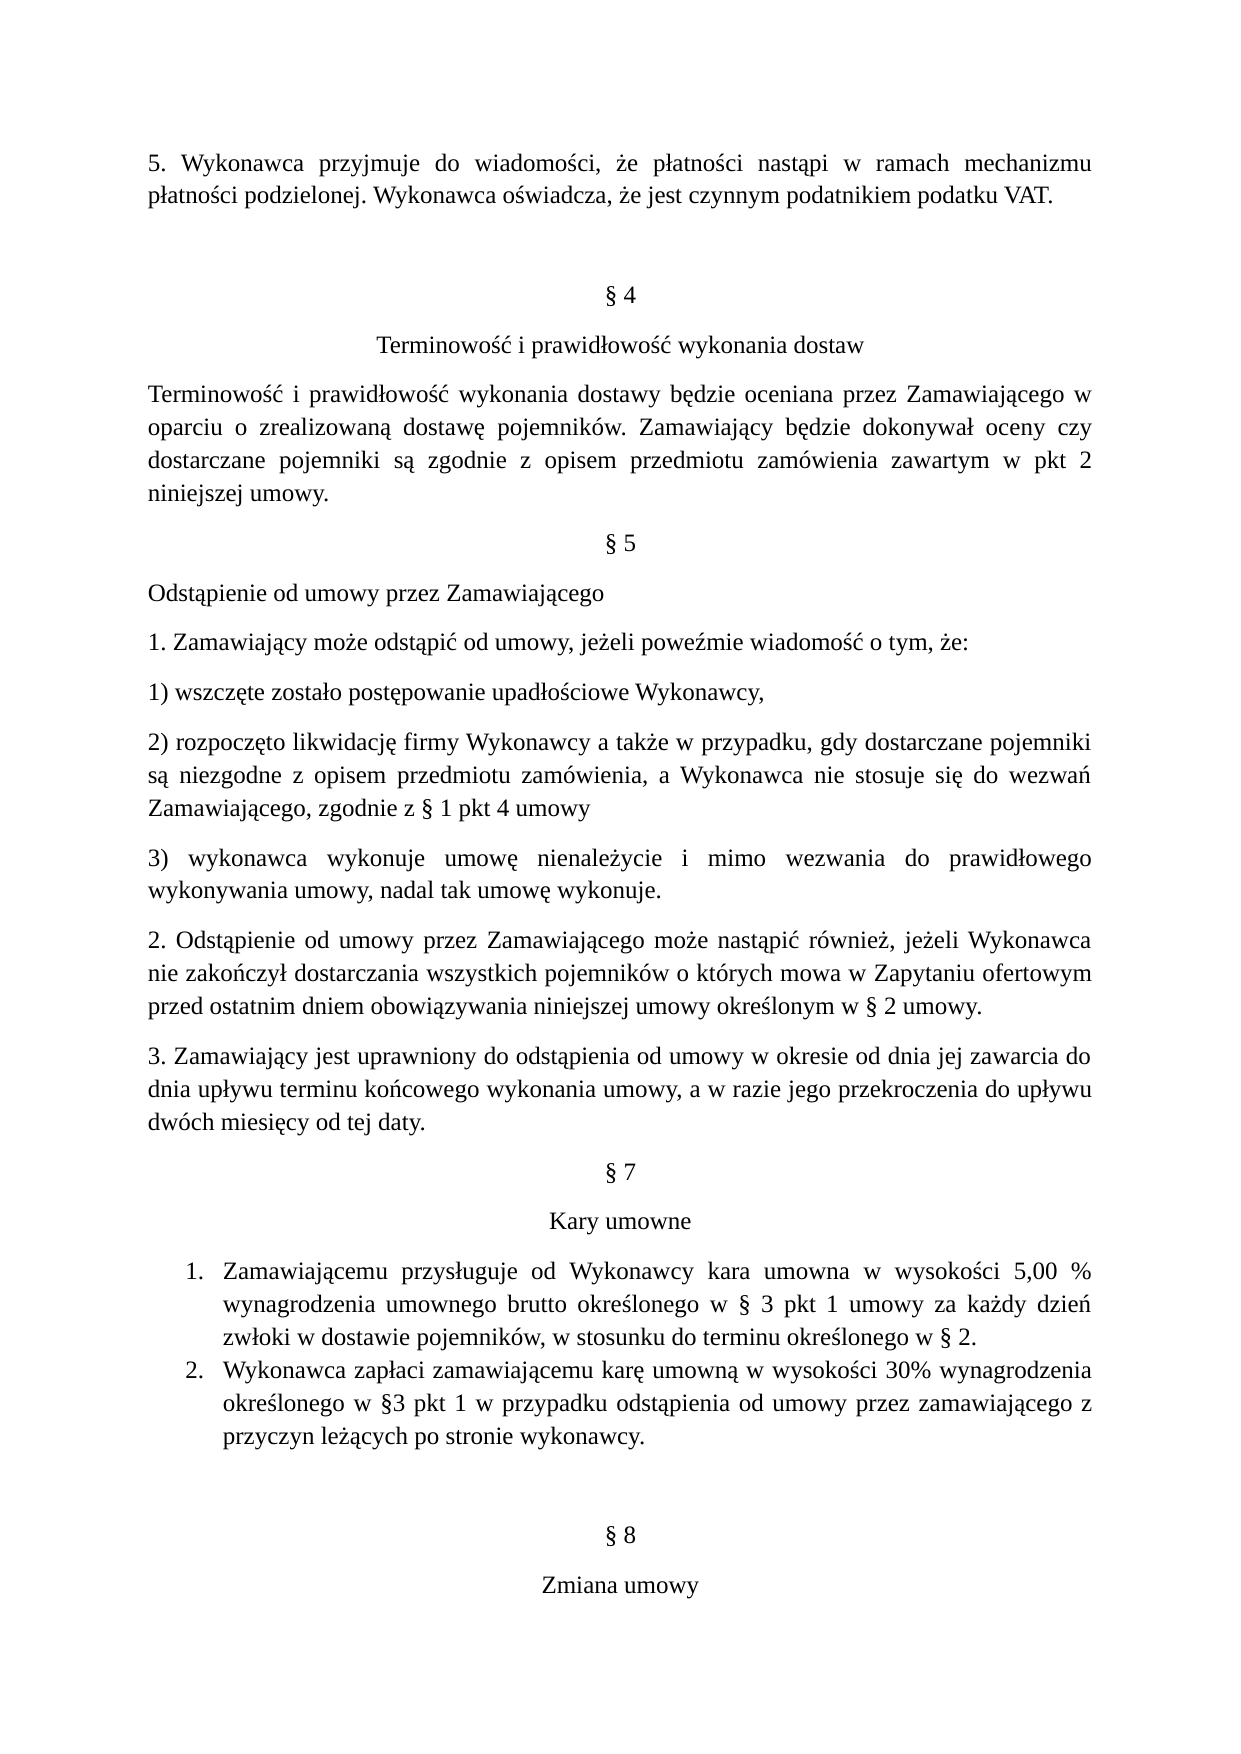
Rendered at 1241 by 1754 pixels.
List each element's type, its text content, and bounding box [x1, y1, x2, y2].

text Kary umowne [148, 1206, 1093, 1235]
text 2. Odstąpienie od umowy przez Zamawiającego może nastąpić również, jeżeli Wykonawca nie zakończył dostarczania wszystkich pojemników o których mowa w Zapytaniu ofertowym przed ostatnim dniem obowiązywania niniejszej umowy określonym w § 2 umowy. [148, 925, 1093, 1020]
text § 7 [148, 1157, 1093, 1186]
text 1. Zamawiający może odstąpić od umowy, jeżeli poweźmie wiadomość o tym, że: [148, 627, 1093, 656]
list Wykonawca zapłaci zamawiającemu karę umowną w wysokości 30% wynagrodzenia określonego w §3 pkt 1 w przypadku odstąpienia od umowy przez zamawiającego z przyczyn leżących po stronie wykonawcy. [185, 1355, 1093, 1450]
list Zamawiającemu przysługuje od Wykonawcy kara umowna w wysokości 5,00 % wynagrodzenia umownego brutto określonego w § 3 pkt 1 umowy za każdy dzień zwłoki w dostawie pojemników, w stosunku do terminu określonego w § 2. [185, 1256, 1093, 1351]
text 3) wykonawca wykonuje umowę nienależycie i mimo wezwania do prawidłowego wykonywania umowy, nadal tak umowę wykonuje. [148, 843, 1093, 904]
text 3. Zamawiający jest uprawniony do odstąpienia od umowy w okresie od dnia jej zawarcia do dnia upływu terminu końcowego wykonania umowy, a w razie jego przekroczenia do upływu dwóch miesięcy od tej daty. [148, 1041, 1093, 1136]
text 2) rozpoczęto likwidację firmy Wykonawcy a także w przypadku, gdy dostarczane pojemniki są niezgodne z opisem przedmiotu zamówienia, a Wykonawca nie stosuje się do wezwań Zamawiającego, zgodnie z § 1 pkt 4 umowy [148, 727, 1093, 822]
text § 4 [148, 280, 1093, 309]
text § 8 [148, 1521, 1093, 1549]
text Terminowość i prawidłowość wykonania dostaw [148, 330, 1093, 358]
text 1) wszczęte zostało postępowanie upadłościowe Wykonawcy, [148, 677, 1093, 706]
text Odstąpienie od umowy przez Zamawiającego [148, 578, 1093, 607]
text Zmiana umowy [148, 1570, 1093, 1599]
text 5. Wykonawca przyjmuje do wiadomości, że płatności nastąpi w ramach mechanizmu płatności podzielonej. Wykonawca oświadcza, że jest czynnym podatnikiem podatku VAT. [148, 148, 1093, 209]
text Terminowość i prawidłowość wykonania dostawy będzie oceniana przez Zamawiającego w oparciu o zrealizowaną dostawę pojemników. Zamawiający będzie dokonywał oceny czy dostarczane pojemniki są zgodnie z opisem przedmiotu zamówienia zawartym w pkt 2 niniejszej umowy. [148, 379, 1093, 507]
text § 5 [148, 528, 1093, 557]
